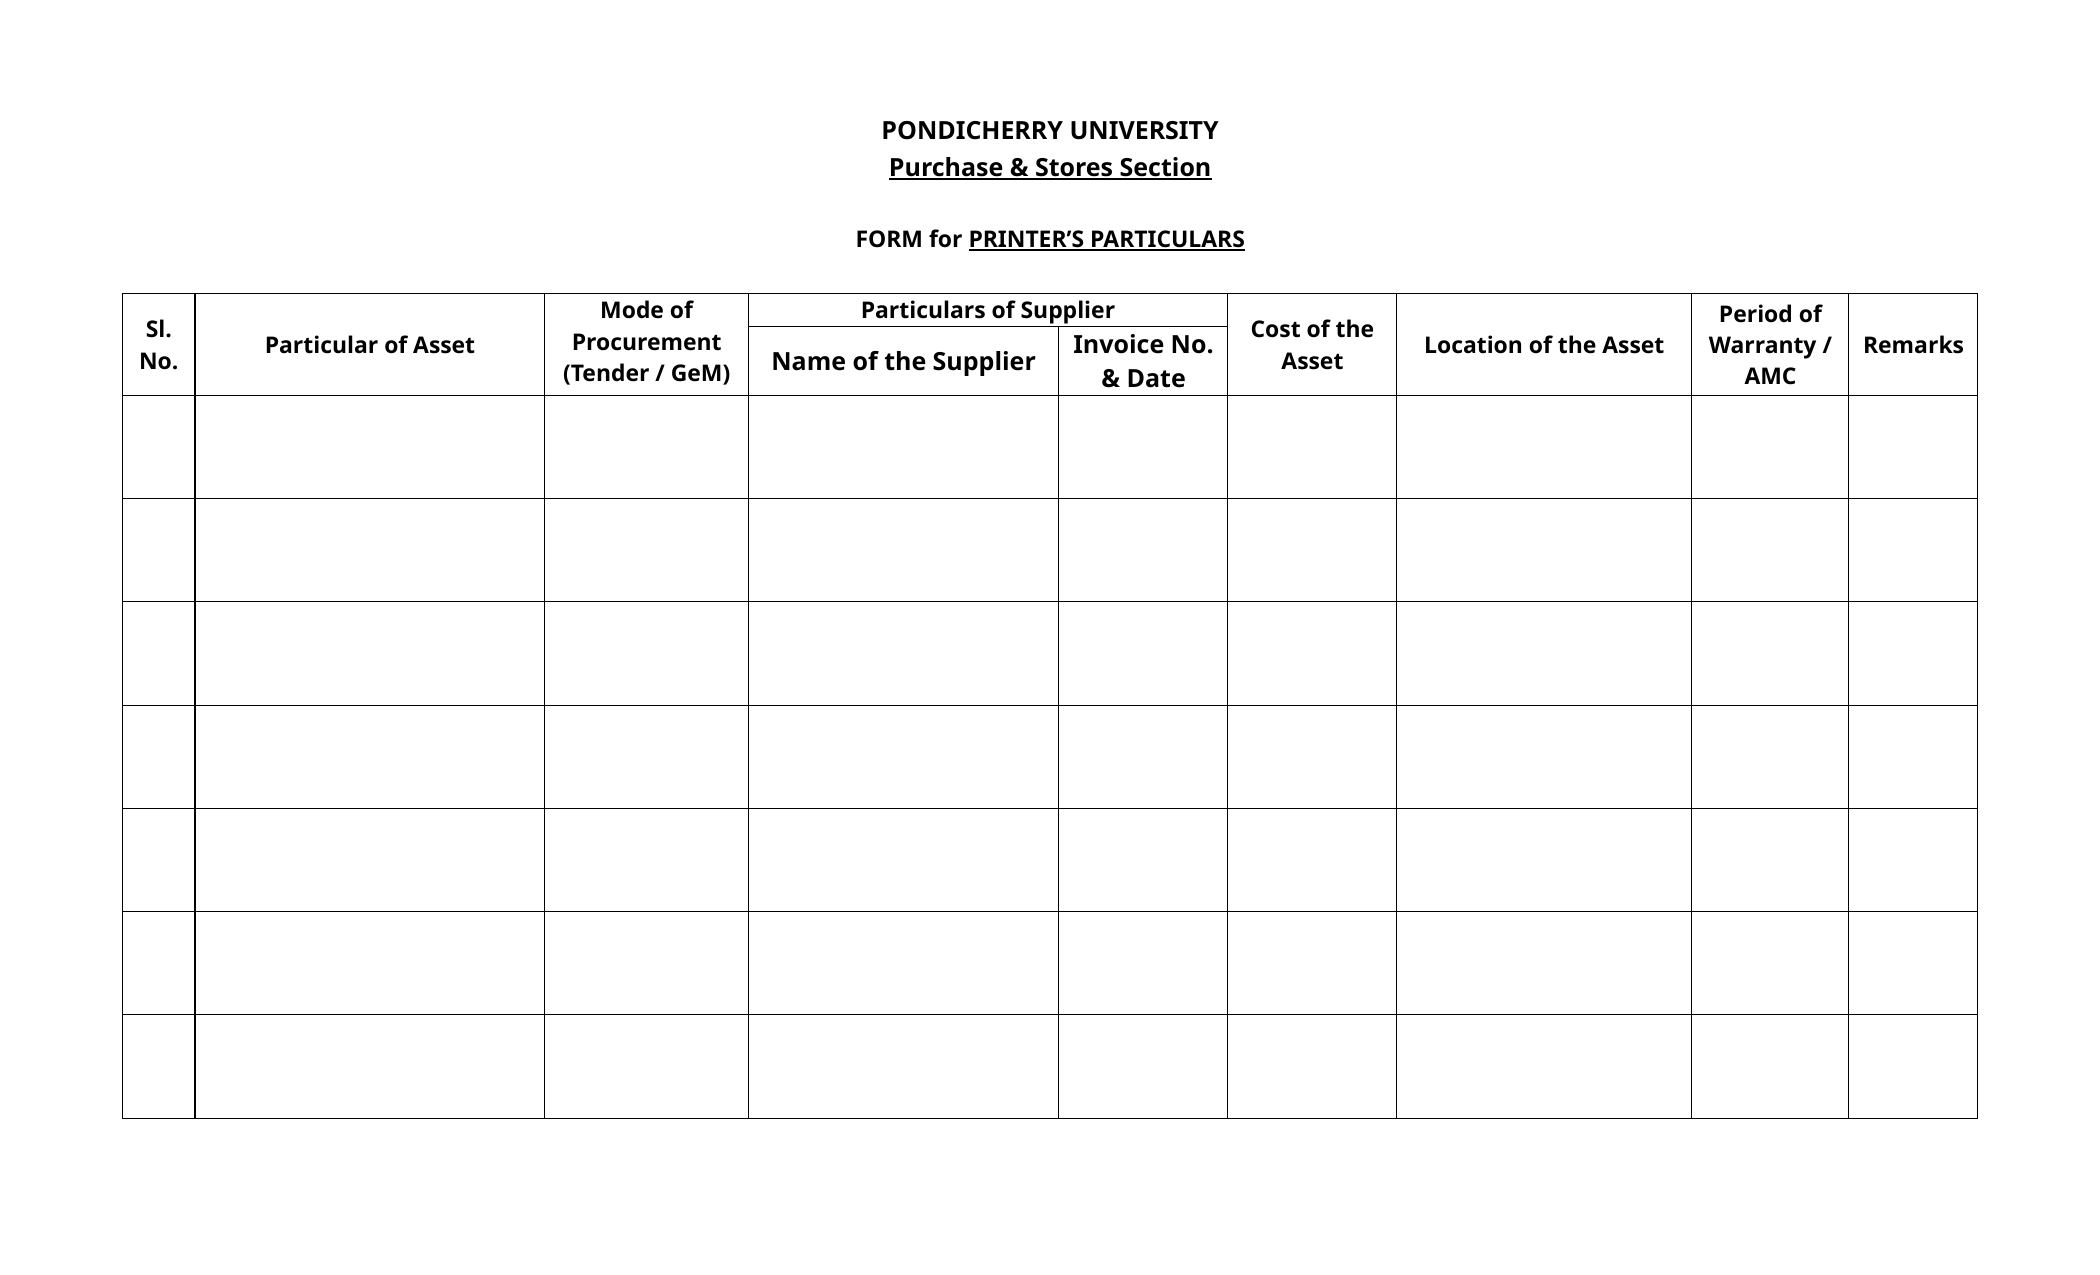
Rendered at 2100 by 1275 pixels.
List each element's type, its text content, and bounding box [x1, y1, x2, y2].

table_cell [749, 706, 1058, 808]
table_cell [1228, 602, 1396, 704]
table_cell [1059, 809, 1227, 911]
table_cell [1059, 1015, 1227, 1117]
table_cell [1228, 499, 1396, 601]
table_cell [1692, 706, 1848, 808]
table_cell Invoice No. & Date [1059, 327, 1227, 395]
table_cell [1059, 602, 1227, 704]
table_cell [749, 499, 1058, 601]
table_cell [1397, 706, 1691, 808]
table_cell [749, 912, 1058, 1014]
text PONDICHERRY UNIVERSITY [150, 112, 1950, 147]
table_cell [196, 396, 544, 498]
table_cell [545, 809, 748, 911]
table_cell [1059, 706, 1227, 808]
table_cell [1849, 602, 1977, 704]
table_cell [1849, 396, 1977, 498]
table_cell [196, 706, 544, 808]
table_cell [123, 396, 194, 498]
table_cell [123, 809, 194, 911]
table_cell [196, 499, 544, 601]
table_cell [1228, 706, 1396, 808]
table_header Mode of Procurement (Tender / GeM) [545, 294, 748, 395]
table_cell [1059, 499, 1227, 601]
text Purchase & Stores Section [150, 149, 1950, 183]
table_cell [545, 499, 748, 601]
table_cell [1849, 912, 1977, 1014]
table_cell [1692, 809, 1848, 911]
table_cell [1228, 396, 1396, 498]
table_cell [123, 602, 194, 704]
table_header Location of the Asset [1397, 294, 1691, 395]
table_cell [196, 912, 544, 1014]
table_header Cost of the Asset [1228, 294, 1396, 395]
table_cell [1849, 1015, 1977, 1117]
table_cell [749, 396, 1058, 498]
table_cell [1849, 706, 1977, 808]
table_cell [1397, 1015, 1691, 1117]
table_cell [123, 912, 194, 1014]
table_header Sl. No. [123, 294, 194, 395]
table_cell [1397, 396, 1691, 498]
table_cell Name of the Supplier [749, 327, 1058, 395]
table_cell [1692, 499, 1848, 601]
table_cell [1228, 912, 1396, 1014]
table_cell [1059, 396, 1227, 498]
table_cell [1692, 396, 1848, 498]
text FORM for PRINTER’S PARTICULARS [150, 223, 1950, 254]
table_cell [123, 1015, 194, 1117]
table_cell [1059, 912, 1227, 1014]
table_header Remarks [1849, 294, 1977, 395]
table_cell [749, 602, 1058, 704]
table_cell [545, 602, 748, 704]
table_cell [749, 809, 1058, 911]
table_cell [1692, 1015, 1848, 1117]
table_cell [123, 499, 194, 601]
table_cell [1397, 809, 1691, 911]
table_cell [1849, 499, 1977, 601]
table_cell [123, 706, 194, 808]
table_cell [196, 1015, 544, 1117]
table_header Particular of Asset [196, 294, 544, 395]
table_cell [1397, 499, 1691, 601]
table_cell [196, 809, 544, 911]
table_cell [545, 706, 748, 808]
table_cell [1849, 809, 1977, 911]
table_cell [545, 396, 748, 498]
table_cell [545, 1015, 748, 1117]
table_cell [1692, 602, 1848, 704]
table_cell [1692, 912, 1848, 1014]
table_cell [1228, 809, 1396, 911]
table_cell [1228, 1015, 1396, 1117]
table_cell [1397, 602, 1691, 704]
table_cell [196, 602, 544, 704]
table_cell [545, 912, 748, 1014]
table_cell [1397, 912, 1691, 1014]
table_cell [749, 1015, 1058, 1117]
table_header Period of Warranty / AMC [1692, 294, 1848, 395]
table_header Particulars of Supplier [749, 294, 1227, 326]
